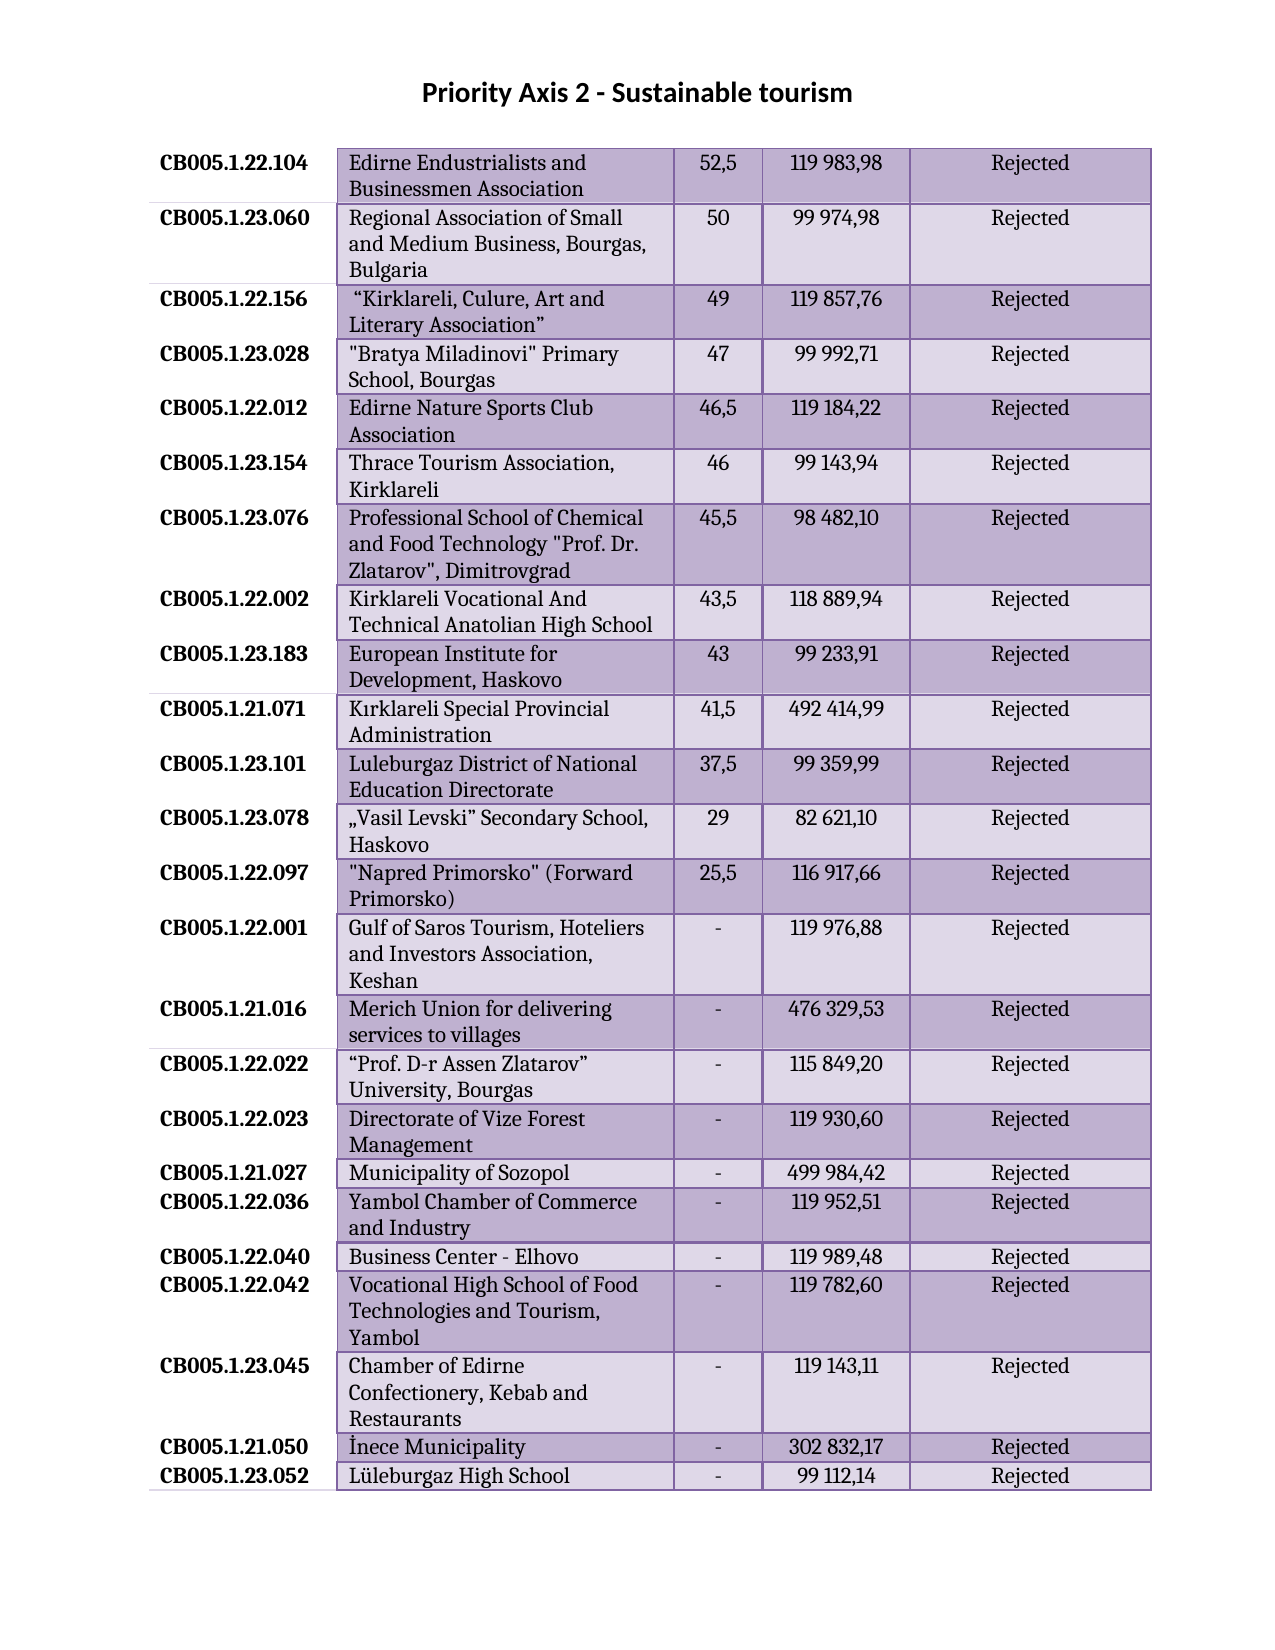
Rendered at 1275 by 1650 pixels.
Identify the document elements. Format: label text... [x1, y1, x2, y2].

table_cell Rejected [911, 860, 1150, 913]
table_cell CB005.1.21.071 [149, 694, 336, 748]
table_cell Vocational High School of Food Technologies and Tourism, Yambol [338, 1272, 673, 1351]
table_cell Business Center - Elhovo [338, 1244, 673, 1270]
table_cell Thrace Tourism Association, Kirklareli [338, 450, 673, 503]
table_cell CB005.1.23.076 [149, 503, 337, 584]
table_cell 43 [675, 641, 762, 693]
table_cell 99 992,71 [764, 340, 909, 393]
table_cell - [675, 1463, 761, 1489]
table_cell Rejected [911, 915, 1150, 994]
table_cell 119 976,88 [764, 915, 909, 994]
table_cell CB005.1.23.052 [149, 1461, 336, 1489]
table_cell 119 184,22 [763, 395, 909, 448]
table_cell CB005.1.22.036 [149, 1187, 337, 1241]
table_cell - [675, 1051, 761, 1103]
table_cell Rejected [911, 149, 1150, 202]
table_cell 119 143,11 [764, 1353, 909, 1432]
table_cell Directorate of Vize Forest Management [338, 1105, 673, 1158]
table_cell „Vasil Levski” Secondary School, Haskovo [338, 805, 673, 858]
table_cell Rejected [911, 586, 1150, 639]
table_cell - [675, 915, 761, 994]
table_cell 49 [675, 286, 762, 338]
table_cell CB005.1.23.060 [149, 203, 336, 283]
table_cell 99 112,14 [764, 1463, 909, 1489]
table_cell 52,5 [675, 149, 762, 202]
table_cell CB005.1.22.104 [149, 148, 337, 202]
table_cell CB005.1.21.050 [149, 1432, 337, 1461]
table_cell - [675, 1272, 762, 1351]
table_cell CB005.1.21.016 [149, 994, 337, 1048]
table_cell 119 930,60 [763, 1105, 909, 1158]
table_cell CB005.1.23.028 [149, 338, 336, 393]
table_cell 99 359,99 [763, 750, 909, 803]
table_cell 119 782,60 [763, 1272, 909, 1351]
table_cell 37,5 [675, 750, 762, 803]
table_cell Rejected [911, 696, 1150, 748]
table_cell Kirklareli Vocational And Technical Anatolian High School [338, 586, 673, 639]
table_cell CB005.1.23.154 [149, 448, 336, 503]
table_cell İnece Municipality [338, 1434, 673, 1461]
table_cell Rejected [911, 641, 1150, 693]
table_cell - [675, 996, 762, 1048]
table_cell Gulf of Saros Tourism, Hoteliers and Investors Association, Keshan [338, 915, 673, 994]
table_cell 43,5 [675, 586, 761, 639]
table_cell CB005.1.22.040 [149, 1241, 336, 1270]
table_cell CB005.1.22.001 [149, 913, 336, 994]
table_cell Rejected [911, 805, 1150, 858]
table_cell 46 [675, 450, 761, 503]
table_cell Rejected [911, 1105, 1150, 1158]
table_cell 47 [675, 340, 761, 393]
table_cell Chamber of Edirne Confectionery, Kebab and Restaurants [338, 1353, 673, 1432]
table_cell 98 482,10 [763, 505, 909, 584]
table_cell - [675, 1244, 761, 1270]
table_cell 82 621,10 [764, 805, 909, 858]
table_cell CB005.1.21.027 [149, 1158, 336, 1187]
table_cell Rejected [911, 1189, 1150, 1241]
table_cell Merich Union for delivering services to villages [338, 996, 673, 1048]
table_cell "Bratya Miladinovi" Primary School, Bourgas [338, 340, 673, 393]
table_cell Rejected [911, 205, 1150, 283]
table_cell Professional School of Chemical and Food Technology "Prof. Dr. Zlatarov", Dimitrovgrad [338, 505, 673, 584]
table_cell 29 [675, 805, 761, 858]
table_cell 41,5 [675, 696, 761, 748]
table_cell 46,5 [675, 395, 762, 448]
table_cell 25,5 [675, 860, 762, 913]
table_cell European Institute for Development, Haskovo [338, 641, 673, 693]
table_cell CB005.1.23.183 [149, 639, 337, 693]
table_cell - [675, 1434, 762, 1461]
table_cell "Napred Primorsko" (Forward Primorsko) [338, 860, 673, 913]
table_cell Luleburgaz District of National Education Directorate [338, 750, 673, 803]
table_cell 476 329,53 [763, 996, 909, 1048]
table_cell 119 989,48 [764, 1244, 909, 1270]
table_cell 119 952,51 [763, 1189, 909, 1241]
table_cell - [675, 1160, 761, 1187]
table_cell 99 233,91 [763, 641, 909, 693]
table_cell Rejected [911, 450, 1150, 503]
table_cell CB005.1.22.097 [149, 858, 337, 913]
table_cell Rejected [911, 340, 1150, 393]
table_cell 119 983,98 [763, 149, 909, 202]
table_cell 50 [675, 205, 761, 283]
table_cell 99 974,98 [764, 205, 909, 283]
table_cell Rejected [911, 1160, 1150, 1187]
table_cell 99 143,94 [764, 450, 909, 503]
table_cell Rejected [911, 1434, 1150, 1461]
table_cell 116 917,66 [763, 860, 909, 913]
table_cell 499 984,42 [764, 1160, 909, 1187]
table_cell Rejected [911, 750, 1150, 803]
table_cell Rejected [911, 996, 1150, 1048]
table_cell Rejected [911, 1353, 1150, 1432]
table_cell Lüleburgaz High School [338, 1463, 673, 1489]
table_cell Kırklareli Special Provincial Administration [338, 696, 673, 748]
table_cell Rejected [911, 505, 1150, 584]
table_cell 45,5 [675, 505, 762, 584]
table_cell CB005.1.22.022 [149, 1049, 336, 1103]
table_cell Rejected [911, 286, 1150, 338]
table_cell 492 414,99 [764, 696, 909, 748]
table_cell CB005.1.22.012 [149, 393, 337, 448]
table_cell “Prof. D-r Assen Zlatarov” University, Bourgas [338, 1051, 673, 1103]
table_cell Municipality of Sozopol [338, 1160, 673, 1187]
table_cell CB005.1.23.078 [149, 803, 336, 858]
table_cell - [675, 1189, 762, 1241]
table_cell CB005.1.22.156 [149, 284, 337, 338]
table_cell 302 832,17 [763, 1434, 909, 1461]
table_cell Rejected [911, 1272, 1150, 1351]
table_cell CB005.1.23.101 [149, 748, 337, 803]
table_cell CB005.1.22.023 [149, 1103, 337, 1158]
table_cell Rejected [911, 1463, 1150, 1489]
table_cell Yambol Chamber of Commerce and Industry [338, 1189, 673, 1241]
table_cell Rejected [911, 1244, 1150, 1270]
table_cell CB005.1.23.045 [149, 1351, 336, 1432]
table_cell Edirne Nature Sports Club Association [338, 395, 673, 448]
table_cell 118 889,94 [764, 586, 909, 639]
table_cell Rejected [911, 1051, 1150, 1103]
table_cell CB005.1.22.002 [149, 584, 336, 639]
table_cell - [675, 1105, 762, 1158]
table_cell 115 849,20 [764, 1051, 909, 1103]
table_cell CB005.1.22.042 [149, 1270, 337, 1351]
table_cell “Kirklareli, Culure, Art and Literary Association” [338, 286, 673, 338]
table_cell Rejected [911, 395, 1150, 448]
table_cell Edirne Endustrialists and Businessmen Association [338, 149, 673, 202]
table_cell Regional Association of Small and Medium Business, Bourgas, Bulgaria [338, 205, 673, 283]
table_cell 119 857,76 [763, 286, 909, 338]
table_cell - [675, 1353, 761, 1432]
